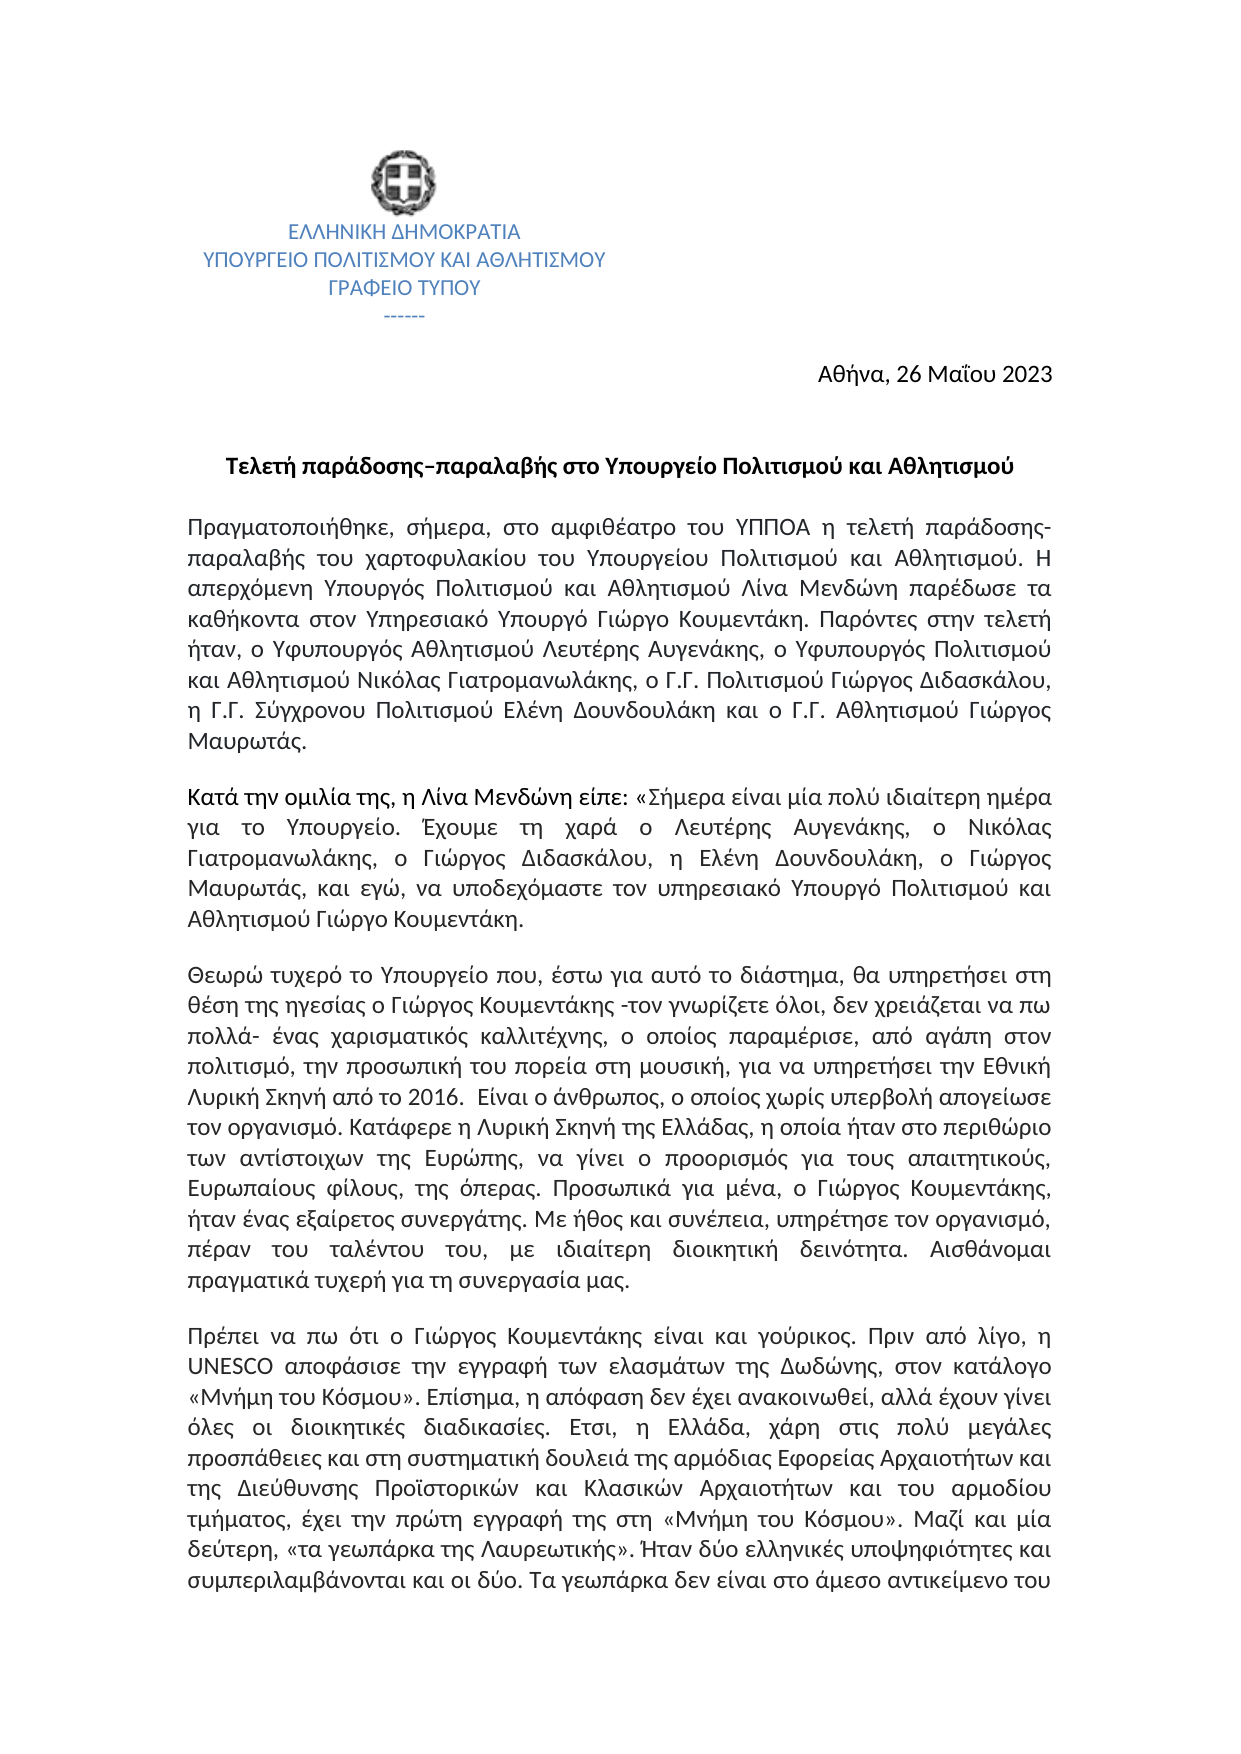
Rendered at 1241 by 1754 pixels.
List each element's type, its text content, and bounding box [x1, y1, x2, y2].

text Αθήνα, 26 Μαΐου 2023 [187, 359, 1053, 389]
text Τελετή παράδοσης–παραλαβής στο Υπουργείο Πολιτισμού και Αθλητισμού [187, 450, 1053, 481]
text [187, 1320, 1053, 1595]
text Θεωρώ τυχερό το Υπουργείο που, έστω για αυτό το διάστημα, θα υπηρετήσει στη θέση της ηγεσίας ο Γιώργος Κουμεντάκης -τον γνωρίζετε όλοι, δεν χρειάζεται να πω πολλά- ένας χαρισματικός καλλιτέχνης, ο οποίος παραμέρισε, από αγάπη στον πολιτισμό, την προσωπική του πορεία στη μουσική, για να υπηρετήσει την Εθνική Λυρική Σκηνή από το 2016. Eίναι ο άνθρωπος, ο οποίος χωρίς υπερβολή απογείωσε τον οργανισμό. Κατάφερε η Λυρική Σκηνή της Ελλάδας, η οποία ήταν στο περιθώριο των αντίστοιχων της Ευρώπης, να γίνει ο προορισμός για τους απαιτητικούς, Ευρωπαίους φίλους, της όπερας. Προσωπικά για μένα, ο Γιώργος Κουμεντάκης, ήταν ένας εξαίρετος συνεργάτης. Με ήθος και συνέπεια, υπηρέτησε τον οργανισμό, πέραν του ταλέντου του, με ιδιαίτερη διοικητική δεινότητα. Αισθάνομαι πραγματικά τυχερή για τη συνεργασία μας. [187, 959, 1053, 1294]
text Κατά την ομιλία της, η Λίνα Μενδώνη είπε: «Σήμερα είναι μία πολύ ιδιαίτερη ημέρα για το Υπουργείο. Έχουμε τη χαρά ο Λευτέρης Αυγενάκης, ο Νικόλας Γιατρομανωλάκης, ο Γιώργος Διδασκάλου, η Ελένη Δουνδουλάκη, ο Γιώργος Μαυρωτάς, και εγώ, να υποδεχόμαστε τον υπηρεσιακό Υπουργό Πολιτισμού και Αθλητισμού Γιώργο Κουμεντάκη. [187, 781, 1053, 933]
picture [370, 150, 438, 217]
text Πραγματοποιήθηκε, σήμερα, στο αμφιθέατρο του ΥΠΠΟΑ η τελετή παράδοσης-παραλαβής του χαρτοφυλακίου του Υπουργείου Πολιτισμού και Αθλητισμού. Η απερχόμενη Υπουργός Πολιτισμού και Αθλητισμού Λίνα Μενδώνη παρέδωσε τα καθήκοντα στον Υπηρεσιακό Υπουργό Γιώργο Κουμεντάκη. Παρόντες στην τελετή ήταν, ο Υφυπουργός Αθλητισμού Λευτέρης Αυγενάκης, ο Υφυπουργός Πολιτισμού και Αθλητισμού Νικόλας Γιατρομανωλάκης, ο Γ.Γ. Πολιτισμού Γιώργος Διδασκάλου, η Γ.Γ. Σύγχρονου Πολιτισμού Ελένη Δουνδουλάκη και ο Γ.Γ. Αθλητισμού Γιώργος Μαυρωτάς. [187, 511, 1053, 755]
